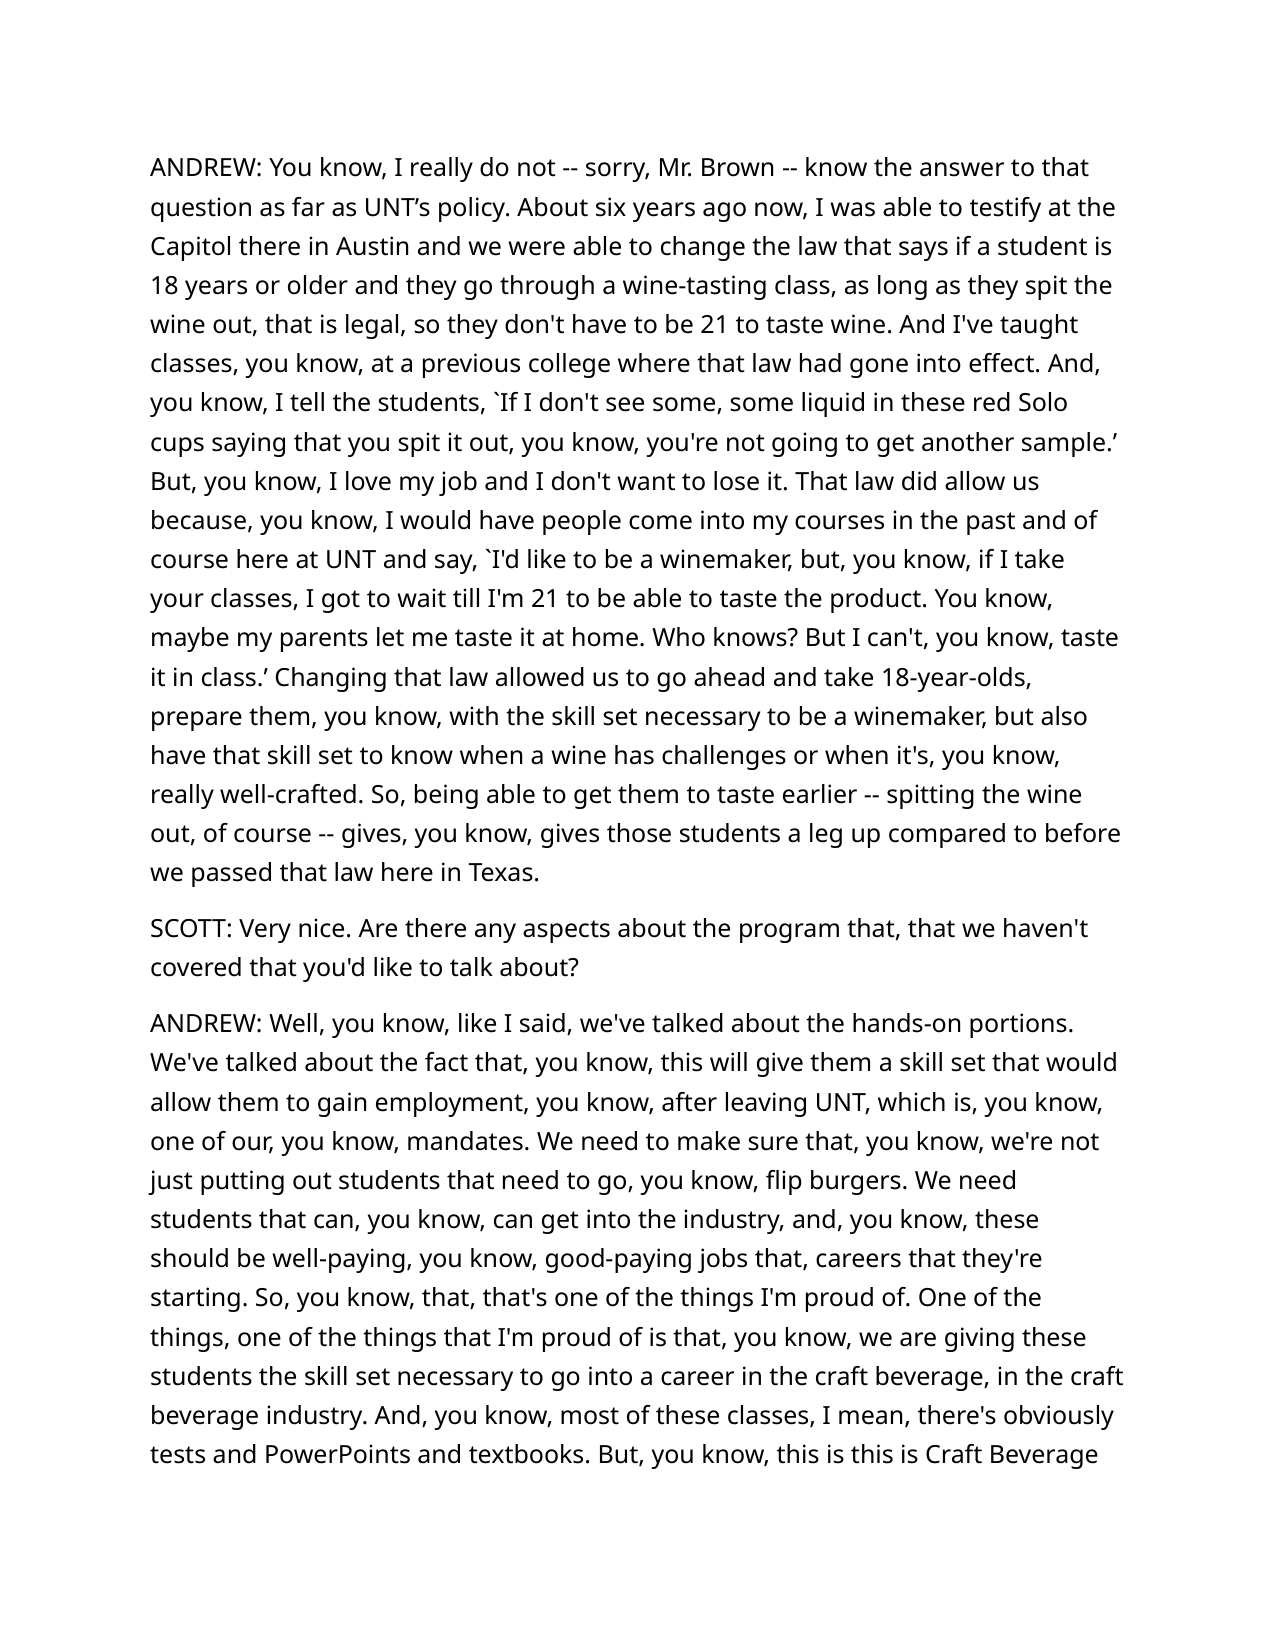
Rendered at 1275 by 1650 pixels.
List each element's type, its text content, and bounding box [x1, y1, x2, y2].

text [150, 1006, 1125, 1471]
text ANDREW: You know, I really do not -- sorry, Mr. Brown -- know the answer to that question as far as UNT’s policy. About six years ago now, I was able to testify at the Capitol there in Austin and we were able to change the law that says if a student is 18 years or older and they go through a wine-tasting class, as long as they spit the wine out, that is legal, so they don't have to be 21 to taste wine. And I've taught classes, you know, at a previous college where that law had gone into effect. And, you know, I tell the students, `If I don't see some, some liquid in these red Solo cups saying that you spit it out, you know, you're not going to get another sample.’ But, you know, I love my job and I don't want to lose it. That law did allow us because, you know, I would have people come into my courses in the past and of course here at UNT and say, `I'd like to be a winemaker, but, you know, if I take your classes, I got to wait till I'm 21 to be able to taste the product. You know, maybe my parents let me taste it at home. Who knows? But I can't, you know, taste it in class.’ Changing that law allowed us to go ahead and take 18-year-olds, prepare them, you know, with the skill set necessary to be a winemaker, but also have that skill set to know when a wine has challenges or when it's, you know, really well-crafted. So, being able to get them to taste earlier -- spitting the wine out, of course -- gives, you know, gives those students a leg up compared to before we passed that law here in Texas. [150, 150, 1125, 889]
text SCOTT: Very nice. Are there any aspects about the program that, that we haven't covered that you'd like to talk about? [150, 911, 1125, 984]
